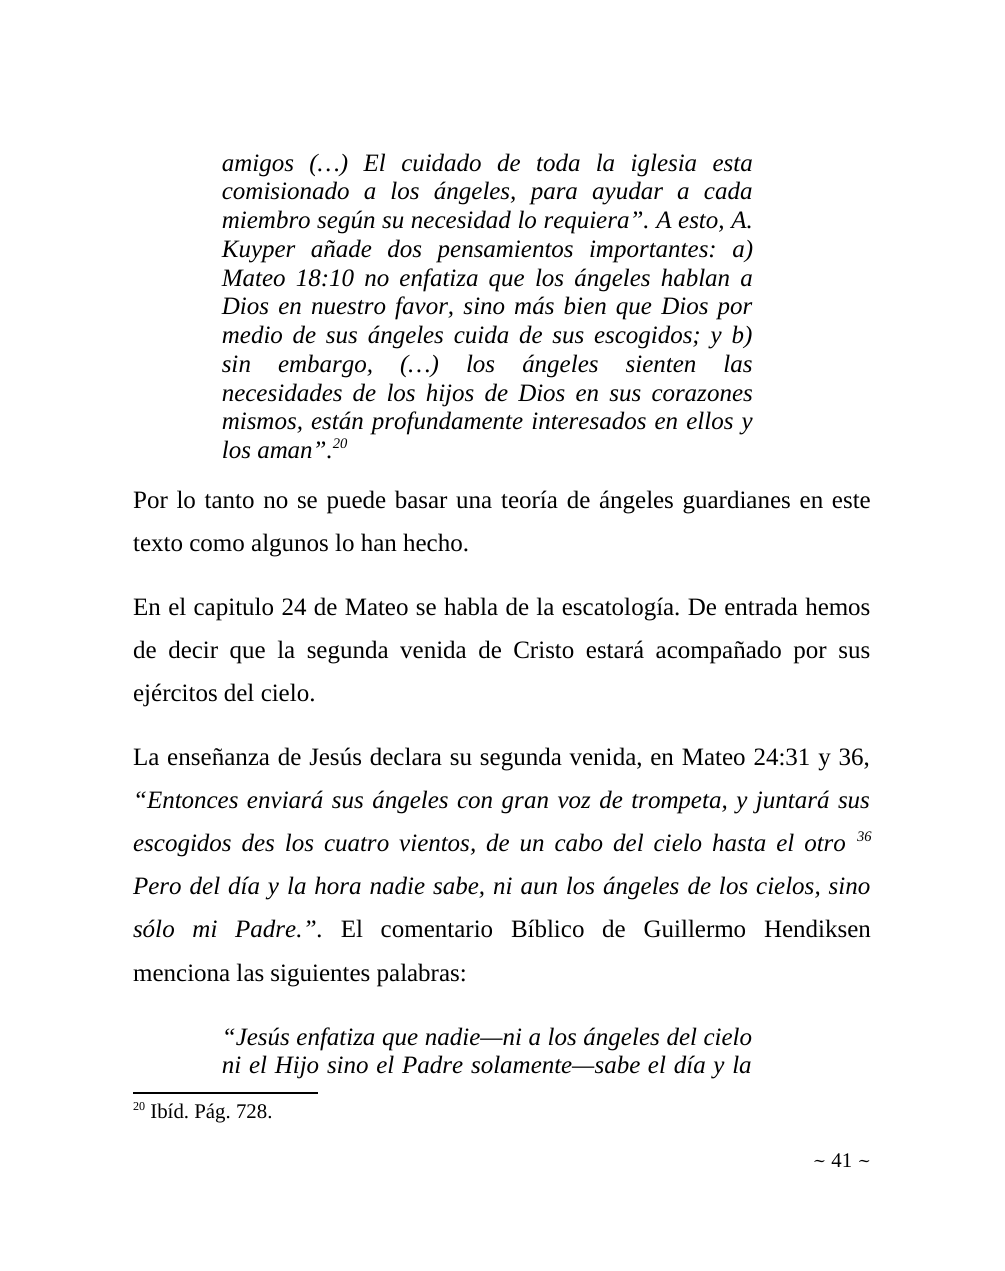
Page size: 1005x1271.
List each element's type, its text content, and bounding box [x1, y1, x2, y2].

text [222, 1022, 753, 1079]
text Por lo tanto no se puede basar una teoría de ángeles guardianes en este texto como algunos lo han hecho. [133, 485, 871, 557]
text La enseñanza de Jesús declara su segunda venida, en Mateo 24:31 y 36, “Entonces enviará sus ángeles con gran voz de trompeta, y juntará sus escogidos des los cuatro vientos, de un cabo del cielo hasta el otro 36 Pero del día y la hora nadie sabe, ni aun los ángeles de los cielos, sino sólo mi Padre.”. El comentario Bíblico de Guillermo Hendiksen menciona las siguientes palabras: [133, 742, 871, 986]
text En el capitulo 24 de Mateo se habla de la escatología. De entrada hemos de decir que la segunda venida de Cristo estará acompañado por sus ejércitos del cielo. [133, 592, 871, 707]
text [222, 148, 753, 464]
